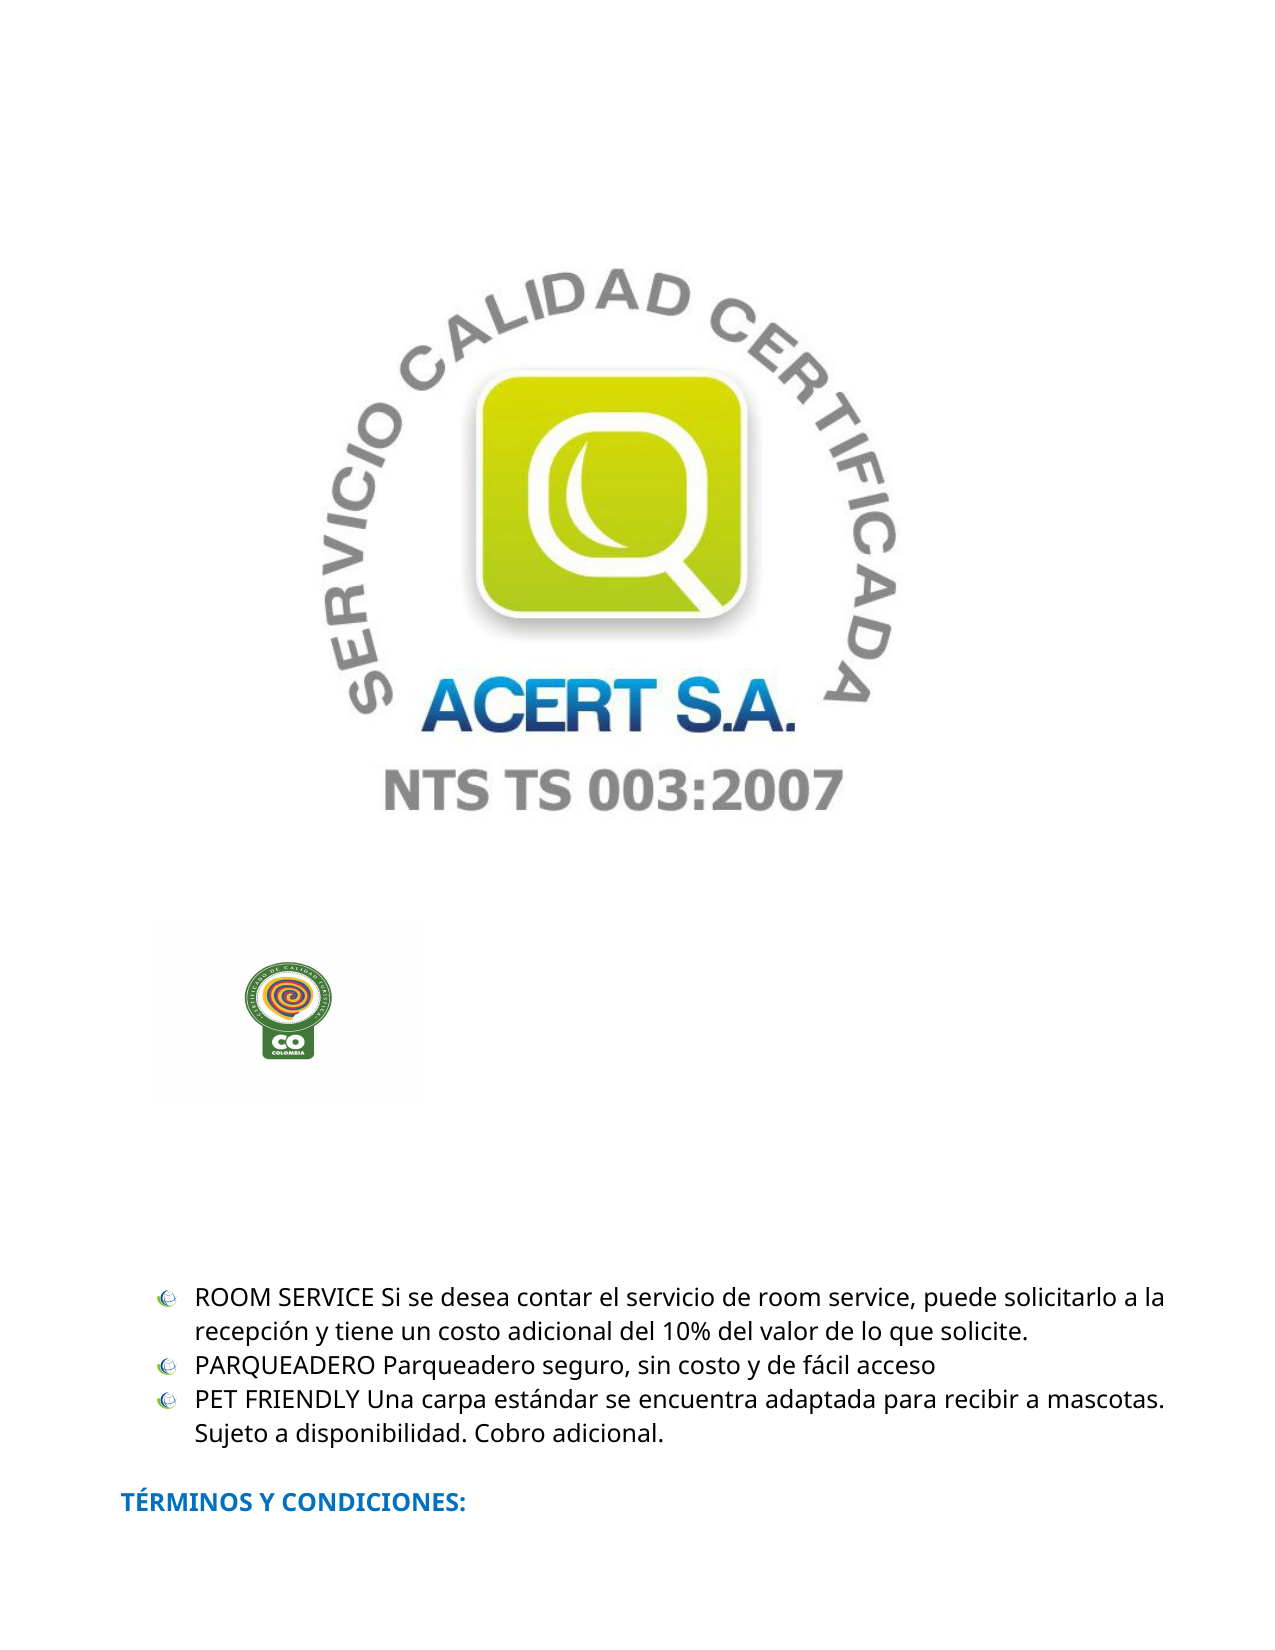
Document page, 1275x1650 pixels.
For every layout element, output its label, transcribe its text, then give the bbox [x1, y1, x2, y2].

list ROOM SERVICE Si se desea contar el servicio de room service, puede solicitarlo a la recepción y tiene un costo adicional del 10% del valor de lo que solicite. [157, 1280, 1166, 1348]
list PET FRIENDLY Una carpa estándar se encuentra adaptada para recibir a mascotas. Sujeto a disponibilidad. Cobro adicional. [157, 1382, 1166, 1450]
picture [157, 1290, 177, 1307]
list PARQUEADERO Parqueadero seguro, sin costo y de fácil acceso [157, 1348, 1166, 1382]
picture [157, 1358, 177, 1375]
picture [150, 87, 1071, 1280]
picture [157, 1392, 177, 1409]
text TÉRMINOS Y CONDICIONES: [120, 1484, 1166, 1518]
